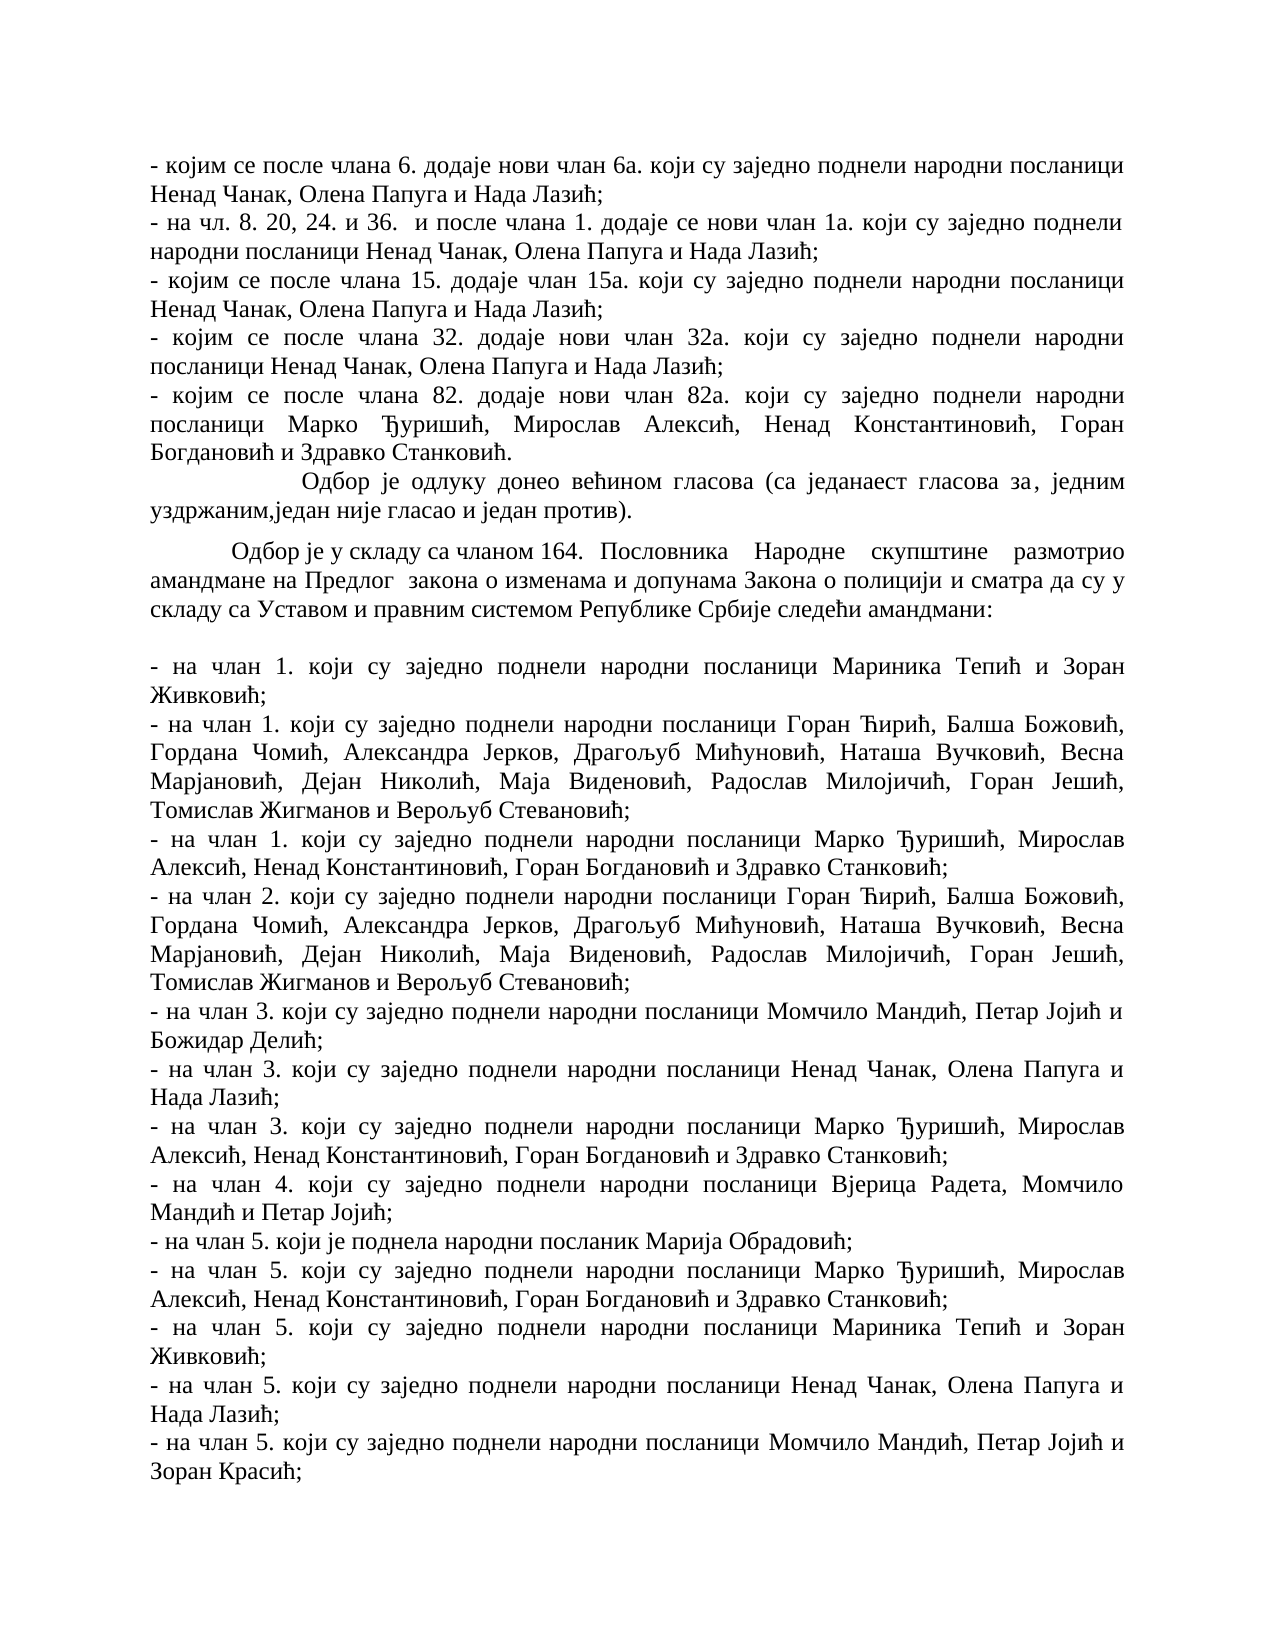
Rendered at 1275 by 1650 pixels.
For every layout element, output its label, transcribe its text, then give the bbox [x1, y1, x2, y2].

text - којим се после члана 15. додаје члан 15а. који су заједно поднели народни посланици Ненад Чанак, Олена Папуга и Нада Лазић; [150, 265, 1125, 322]
text - на члан 5. који је поднела народни посланик Марија Обрадовић; [150, 1226, 1125, 1255]
text - на члан 3. који су заједно поднели народни посланици Ненад Чанак, Олена Папуга и Нада Лазић; [150, 1054, 1125, 1111]
text - на члан 3. који су заједно поднели народни посланици Момчило Мандић, Петар Јојић и Божидар Делић; [150, 996, 1125, 1054]
text - којим се после члана 82. додаје нови члан 82а. који су заједно поднели народни посланици Марко Ђуришић, Мирослав Алексић, Ненад Константиновић, Горан Богдановић и Здравко Станковић. [150, 380, 1125, 466]
text - којим се после члана 6. додаје нови члан 6а. који су заједно поднели народни посланици Ненад Чанак, Олена Папуга и Нада Лазић; [150, 150, 1125, 207]
text - на члан 5. који су заједно поднели народни посланици Момчило Мандић, Петар Јојић и Зоран Красић; [150, 1427, 1125, 1485]
text - на члан 5. који су заједно поднели народни посланици Марко Ђуришић, Мирослав Алексић, Ненад Константиновић, Горан Богдановић и Здравко Станковић; [150, 1255, 1125, 1312]
text - на члан 1. који су заједно поднели народни посланици Марко Ђуришић, Мирослав Алексић, Ненад Константиновић, Горан Богдановић и Здравко Станковић; [150, 824, 1125, 881]
text - на члан 2. који су заједно поднели народни посланици Горан Ћирић, Балша Божовић, Гордана Чомић, Александра Јерков, Драгољуб Мићуновић, Наташа Вучковић, Весна Марјановић, Дејан Николић, Маја Виденовић, Радослав Милојичић, Горан Јешић, Томислав Жигманов и Верољуб Стевановић; [150, 881, 1125, 996]
text - на члан 5. који су заједно поднели народни посланици Ненад Чанак, Олена Папуга и Нада Лазић; [150, 1370, 1125, 1427]
text - на члан 1. који су заједно поднели народни посланици Горан Ћирић, Балша Божовић, Гордана Чомић, Александра Јерков, Драгољуб Мићуновић, Наташа Вучковић, Весна Марјановић, Дејан Николић, Маја Виденовић, Радослав Милојичић, Горан Јешић, Томислав Жигманов и Верољуб Стевановић; [150, 709, 1125, 824]
text Одбор је одлуку донео већином гласова (са једанаест гласова за, једним уздржаним,један није гласао и један против). [150, 466, 1125, 524]
text - којим се после члана 32. додаје нови члан 32а. који су заједно поднели народни посланици Ненад Чанак, Олена Папуга и Нада Лазић; [150, 322, 1125, 380]
text - на члан 1. који су заједно поднели народни посланици Мариника Тепић и Зоран Живковић; [150, 651, 1125, 709]
text - на чл. 8. 20, 24. и 36. и после члана 1. додаје се нови члан 1а. који су заједно поднели народни посланици Ненад Чанак, Олена Папуга и Нада Лазић; [150, 207, 1125, 265]
text Одбор је у складу са чланом 164. Пословника Народне скупштине размотрио амандмане на Предлог закона о изменама и допунама Закона о полицији и сматра да су у складу са Уставом и правним системом Републике Србије следећи амандмани: [150, 536, 1125, 622]
text - на члан 3. који су заједно поднели народни посланици Марко Ђуришић, Мирослав Алексић, Ненад Константиновић, Горан Богдановић и Здравко Станковић; [150, 1111, 1125, 1169]
text - на члан 4. који су заједно поднели народни посланици Вјерица Радета, Момчило Мандић и Петар Јојић; [150, 1169, 1125, 1226]
text - на члан 5. који су заједно поднели народни посланици Мариника Тепић и Зоран Живковић; [150, 1312, 1125, 1370]
